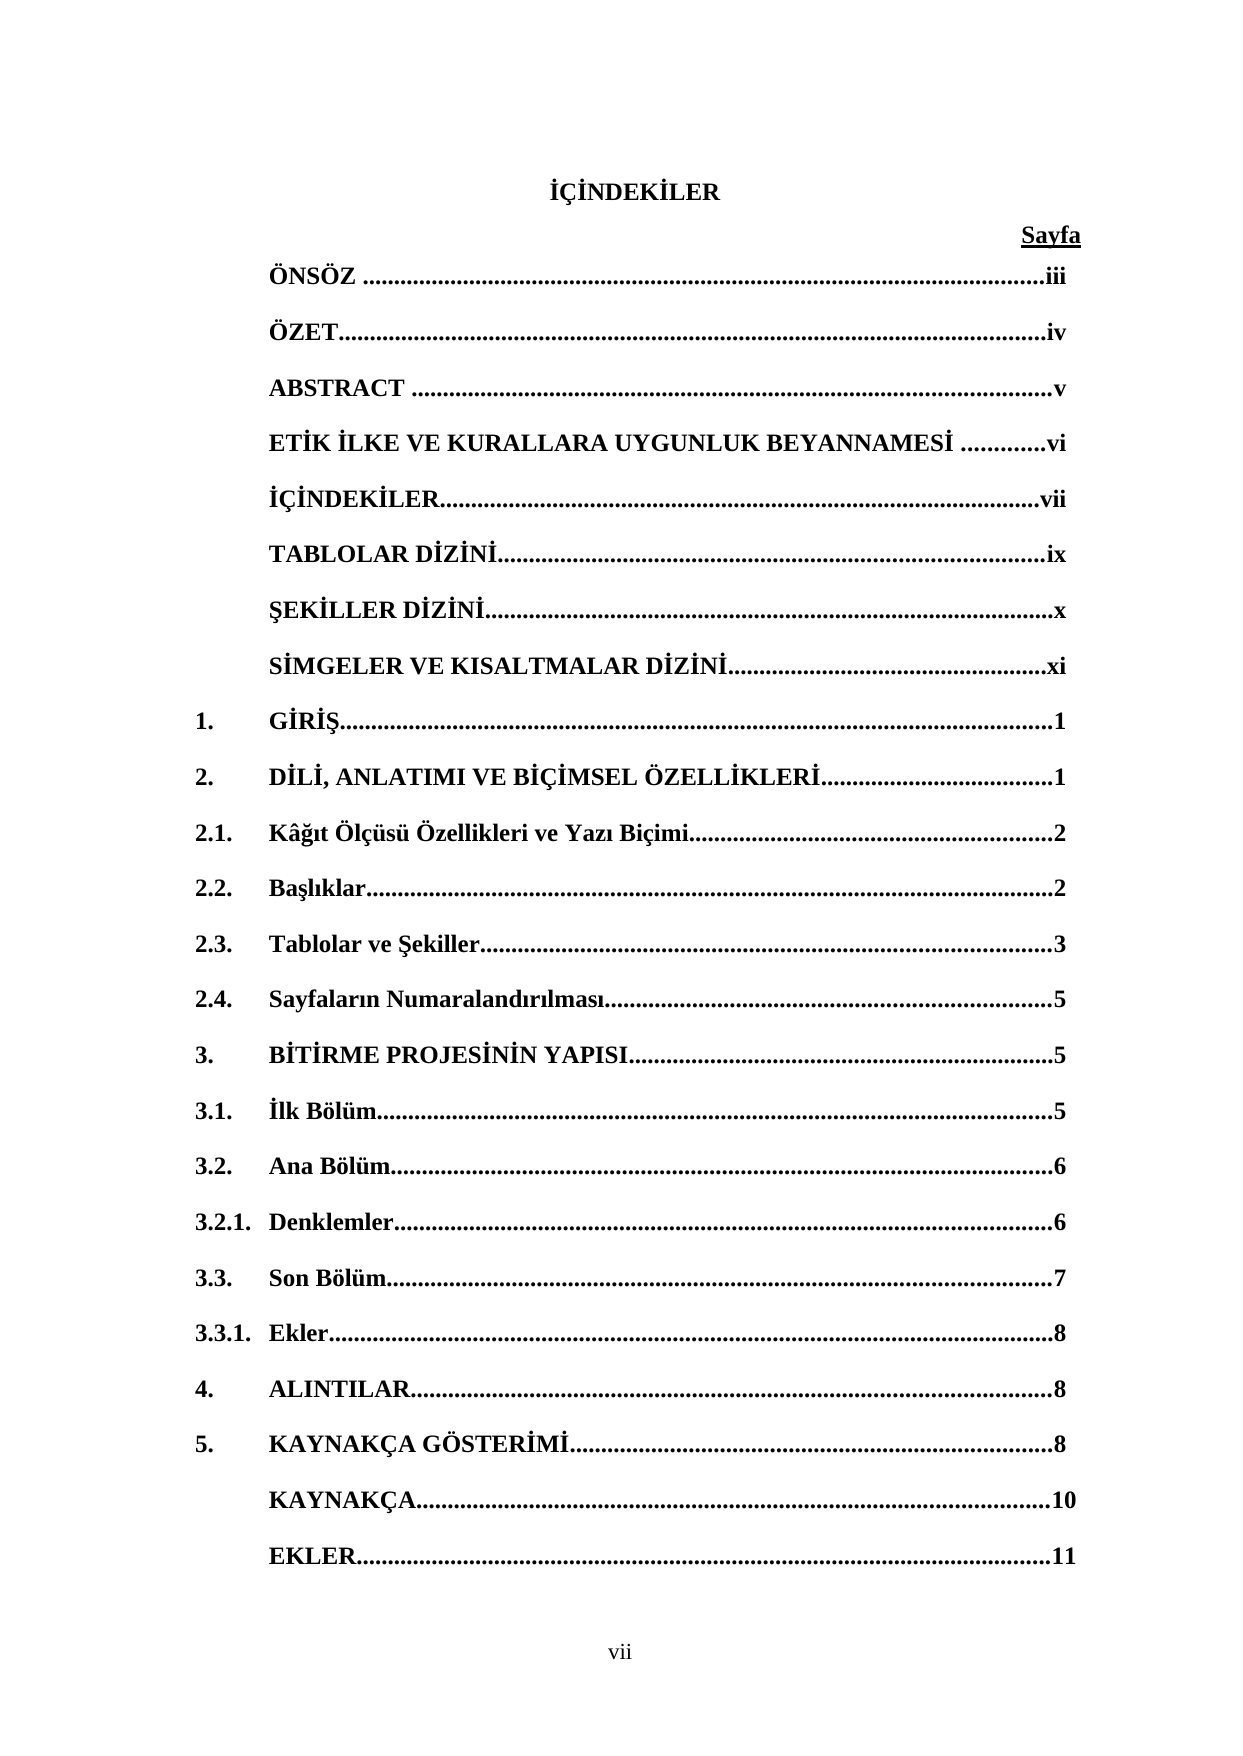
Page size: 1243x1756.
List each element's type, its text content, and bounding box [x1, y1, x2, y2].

subtitle İÇİNDEKİLER [195, 177, 1074, 206]
text Sayfa [195, 220, 1081, 249]
